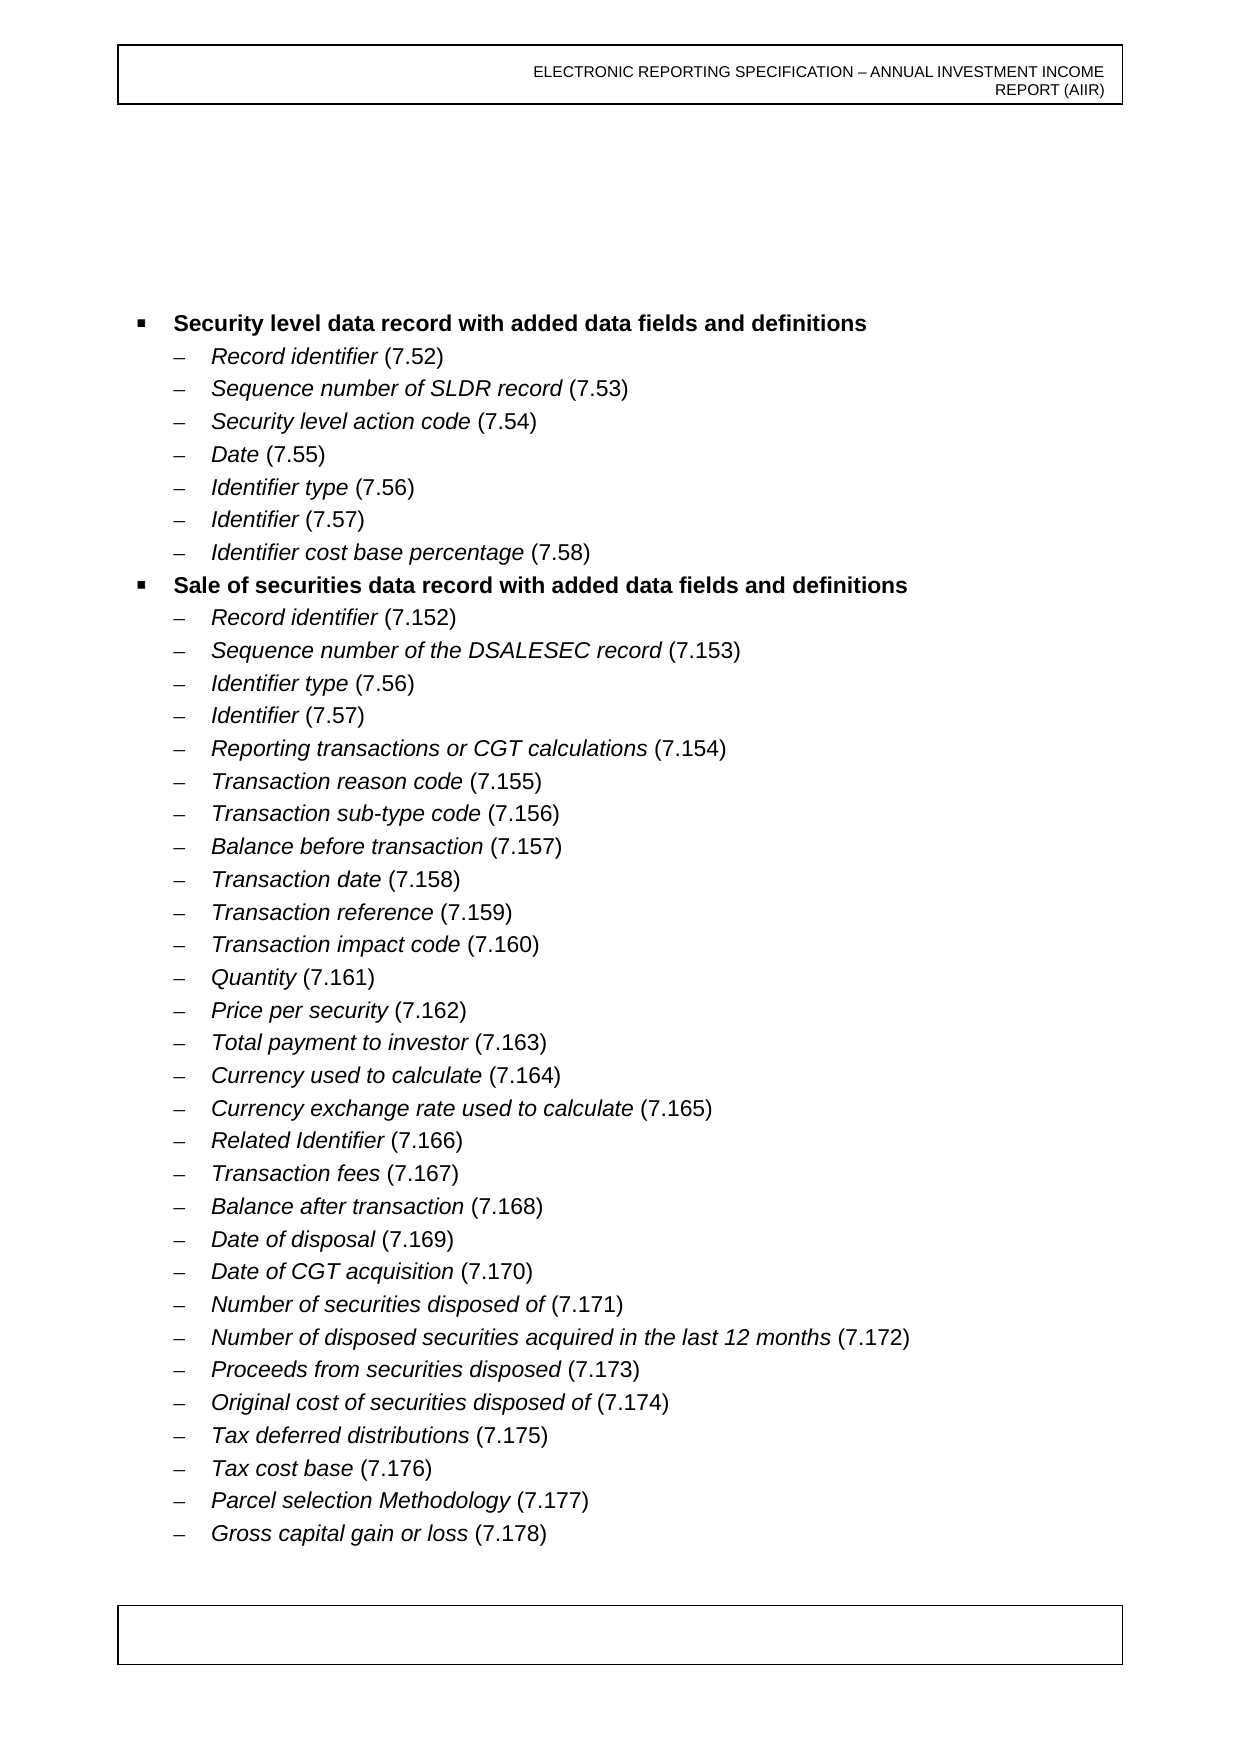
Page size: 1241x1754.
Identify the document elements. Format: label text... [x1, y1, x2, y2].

text Identifier type (7.56) [173, 473, 1104, 500]
text Sequence number of the DSALESEC record (7.153) [173, 637, 1104, 663]
text Balance before transaction (7.157) [173, 833, 1104, 859]
list Security level data record with added data fields and definitions [136, 310, 1104, 336]
text Transaction sub-type code (7.156) [173, 800, 1104, 827]
text Transaction impact code (7.160) [173, 931, 1104, 958]
text Identifier cost base percentage (7.58) [173, 539, 1104, 565]
text Identifier (7.57) [173, 702, 1104, 729]
text Transaction reason code (7.155) [173, 768, 1104, 794]
text Number of disposed securities acquired in the last 12 months (7.172) [173, 1324, 1104, 1350]
list Sale of securities data record with added data fields and definitions [136, 572, 1104, 598]
text Parcel selection Methodology (7.177) [173, 1487, 1104, 1514]
text Record identifier (7.52) [173, 343, 1104, 369]
text Transaction date (7.158) [173, 866, 1104, 892]
text Balance after transaction (7.168) [173, 1193, 1104, 1219]
text Date of CGT acquisition (7.170) [173, 1258, 1104, 1285]
text Gross capital gain or loss (7.178) [173, 1520, 1104, 1546]
text Related Identifier (7.166) [173, 1127, 1104, 1154]
text Currency exchange rate used to calculate (7.165) [173, 1095, 1104, 1121]
text Proceeds from securities disposed (7.173) [173, 1356, 1104, 1383]
text Transaction fees (7.167) [173, 1160, 1104, 1187]
text Record identifier (7.152) [173, 604, 1104, 631]
text Transaction reference (7.159) [173, 898, 1104, 925]
text Quantity (7.161) [173, 964, 1104, 990]
text Tax cost base (7.176) [173, 1454, 1104, 1481]
text Identifier (7.57) [173, 506, 1104, 533]
text Total payment to investor (7.163) [173, 1029, 1104, 1056]
text Date of disposal (7.169) [173, 1226, 1104, 1252]
text Date (7.55) [173, 441, 1104, 467]
text Number of securities disposed of (7.171) [173, 1291, 1104, 1317]
text Identifier type (7.56) [173, 669, 1104, 696]
text Original cost of securities disposed of (7.174) [173, 1389, 1104, 1416]
text Sequence number of SLDR record (7.53) [173, 375, 1104, 402]
text Currency used to calculate (7.164) [173, 1062, 1104, 1088]
text Reporting transactions or CGT calculations (7.154) [173, 735, 1104, 761]
text Price per security (7.162) [173, 997, 1104, 1023]
text Security level action code (7.54) [173, 408, 1104, 434]
text Tax deferred distributions (7.175) [173, 1422, 1104, 1448]
